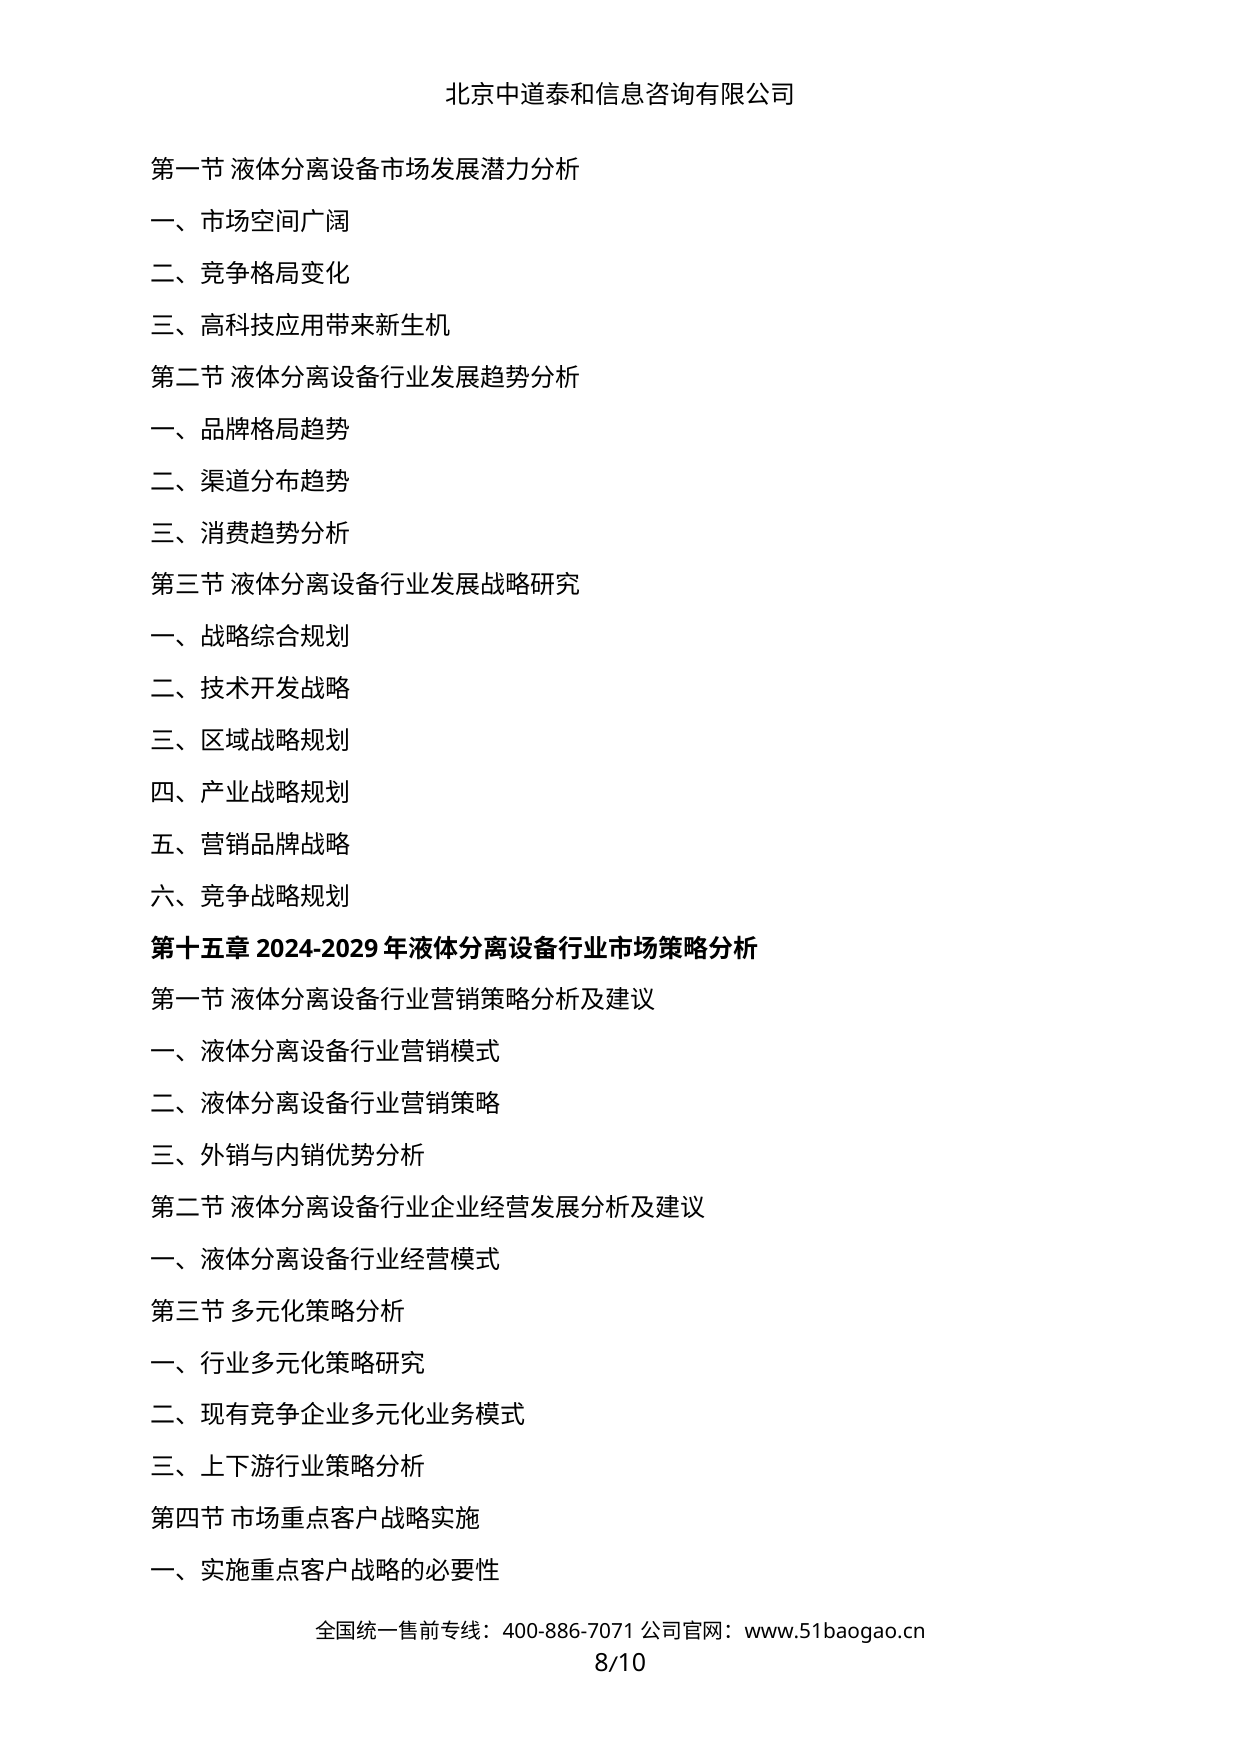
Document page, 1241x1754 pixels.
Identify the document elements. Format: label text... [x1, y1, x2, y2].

text 一、品牌格局趋势 [150, 409, 1090, 446]
text 三、消费趋势分析 [150, 513, 1090, 549]
text 二、液体分离设备行业营销策略 [150, 1084, 1090, 1120]
text 第二节 液体分离设备行业企业经营发展分析及建议 [150, 1187, 1090, 1224]
text 第三节 液体分离设备行业发展战略研究 [150, 565, 1090, 601]
text 第一节 液体分离设备行业营销策略分析及建议 [150, 980, 1090, 1016]
text 五、营销品牌战略 [150, 824, 1090, 861]
text 三、外销与内销优势分析 [150, 1136, 1090, 1172]
text 第四节 市场重点客户战略实施 [150, 1499, 1090, 1535]
text 第一节 液体分离设备市场发展潜力分析 [150, 150, 1090, 186]
text 三、高科技应用带来新生机 [150, 306, 1090, 342]
text 二、竞争格局变化 [150, 254, 1090, 290]
text 一、战略综合规划 [150, 617, 1090, 653]
text 三、区域战略规划 [150, 721, 1090, 757]
text 第二节 液体分离设备行业发展趋势分析 [150, 357, 1090, 394]
text 一、液体分离设备行业营销模式 [150, 1032, 1090, 1068]
text 一、市场空间广阔 [150, 202, 1090, 238]
text 二、技术开发战略 [150, 669, 1090, 705]
text 三、上下游行业策略分析 [150, 1447, 1090, 1483]
text 第十五章 2024-2029年液体分离设备行业市场策略分析 [150, 928, 1090, 964]
text 一、液体分离设备行业经营模式 [150, 1239, 1090, 1276]
text 二、渠道分布趋势 [150, 461, 1090, 497]
text 六、竞争战略规划 [150, 876, 1090, 912]
text 四、产业战略规划 [150, 772, 1090, 809]
text 第三节 多元化策略分析 [150, 1291, 1090, 1327]
text 一、实施重点客户战略的必要性 [150, 1551, 1090, 1587]
text 二、现有竞争企业多元化业务模式 [150, 1395, 1090, 1431]
text 一、行业多元化策略研究 [150, 1343, 1090, 1379]
